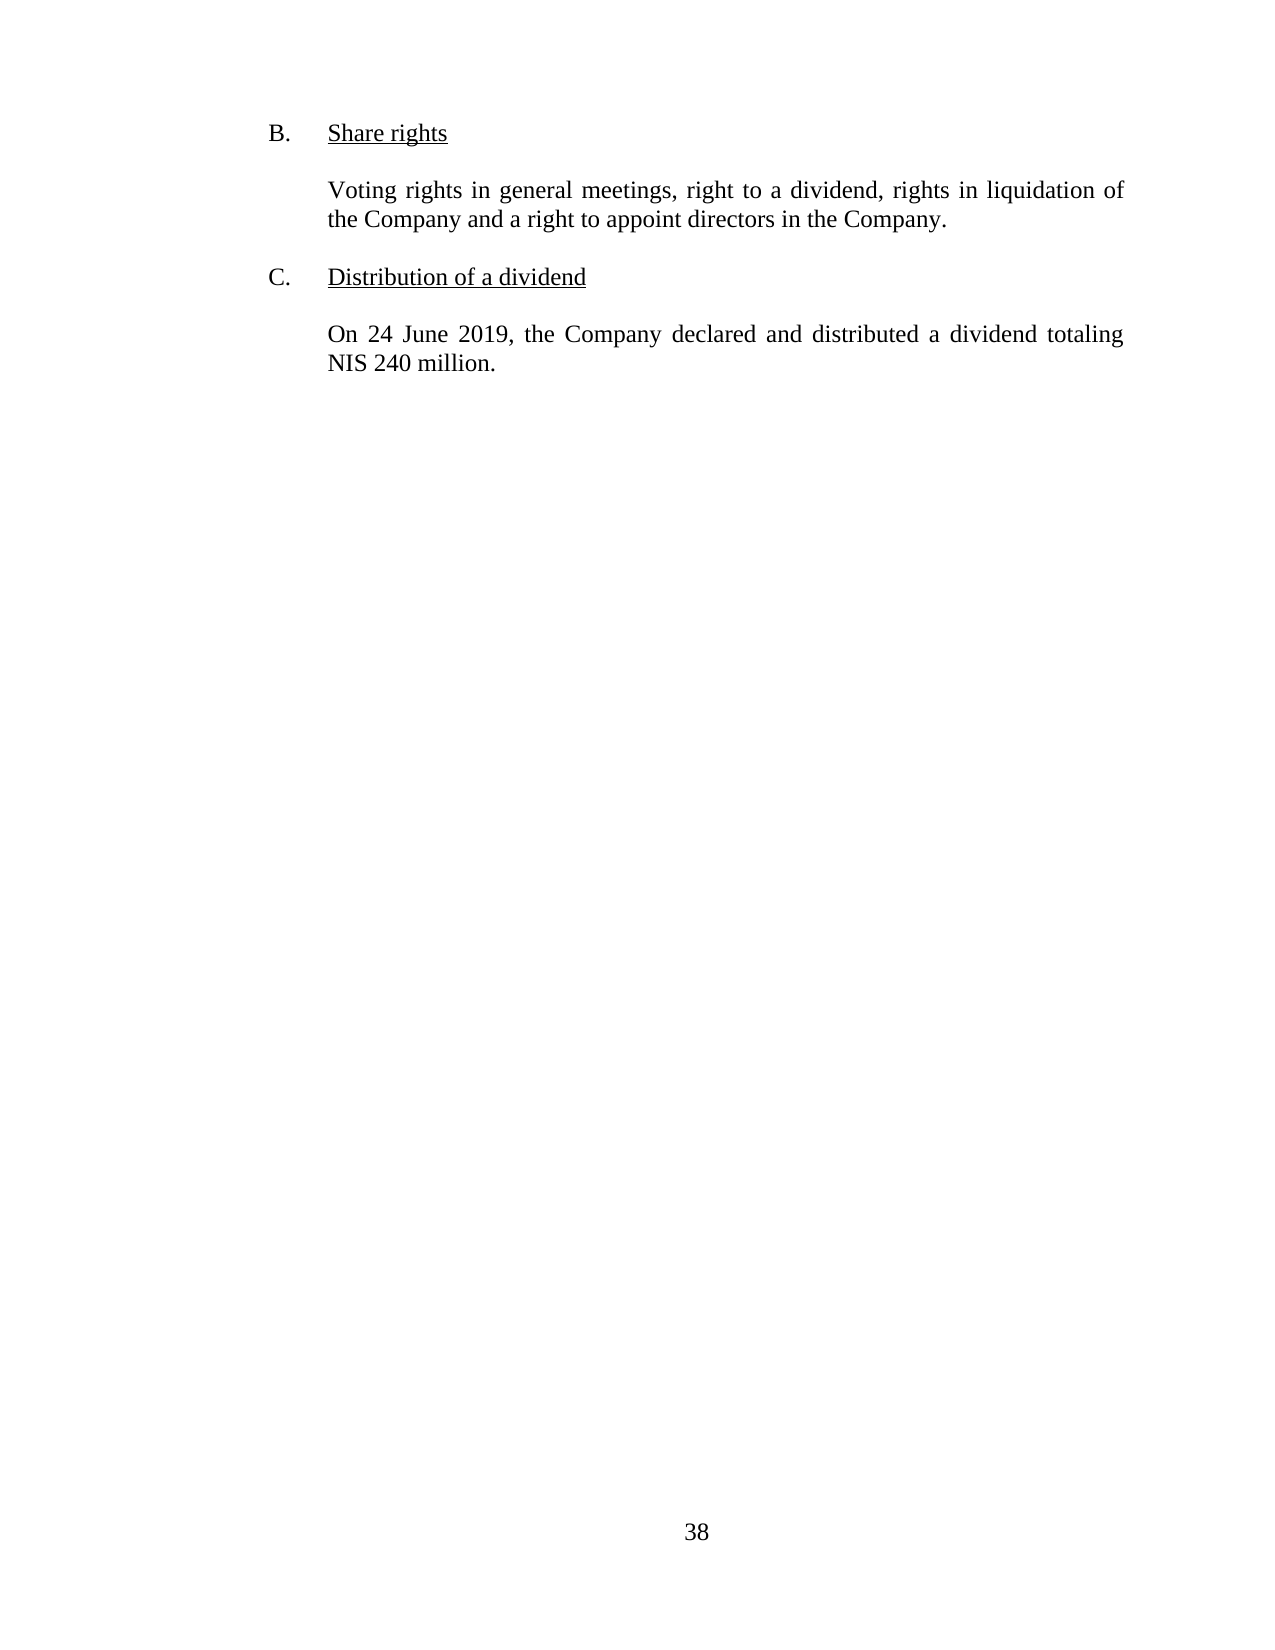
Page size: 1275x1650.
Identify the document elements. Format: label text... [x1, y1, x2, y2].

text On 24 June 2019, the Company declared and distributed a dividend totaling NIS 240 million. [327, 319, 1125, 377]
text Voting rights in general meetings, right to a dividend, rights in liquidation of the Company and a right to appoint directors in the Company. [327, 176, 1125, 233]
text C. Distribution of a dividend [268, 262, 1125, 291]
text B. Share rights [268, 118, 1125, 147]
